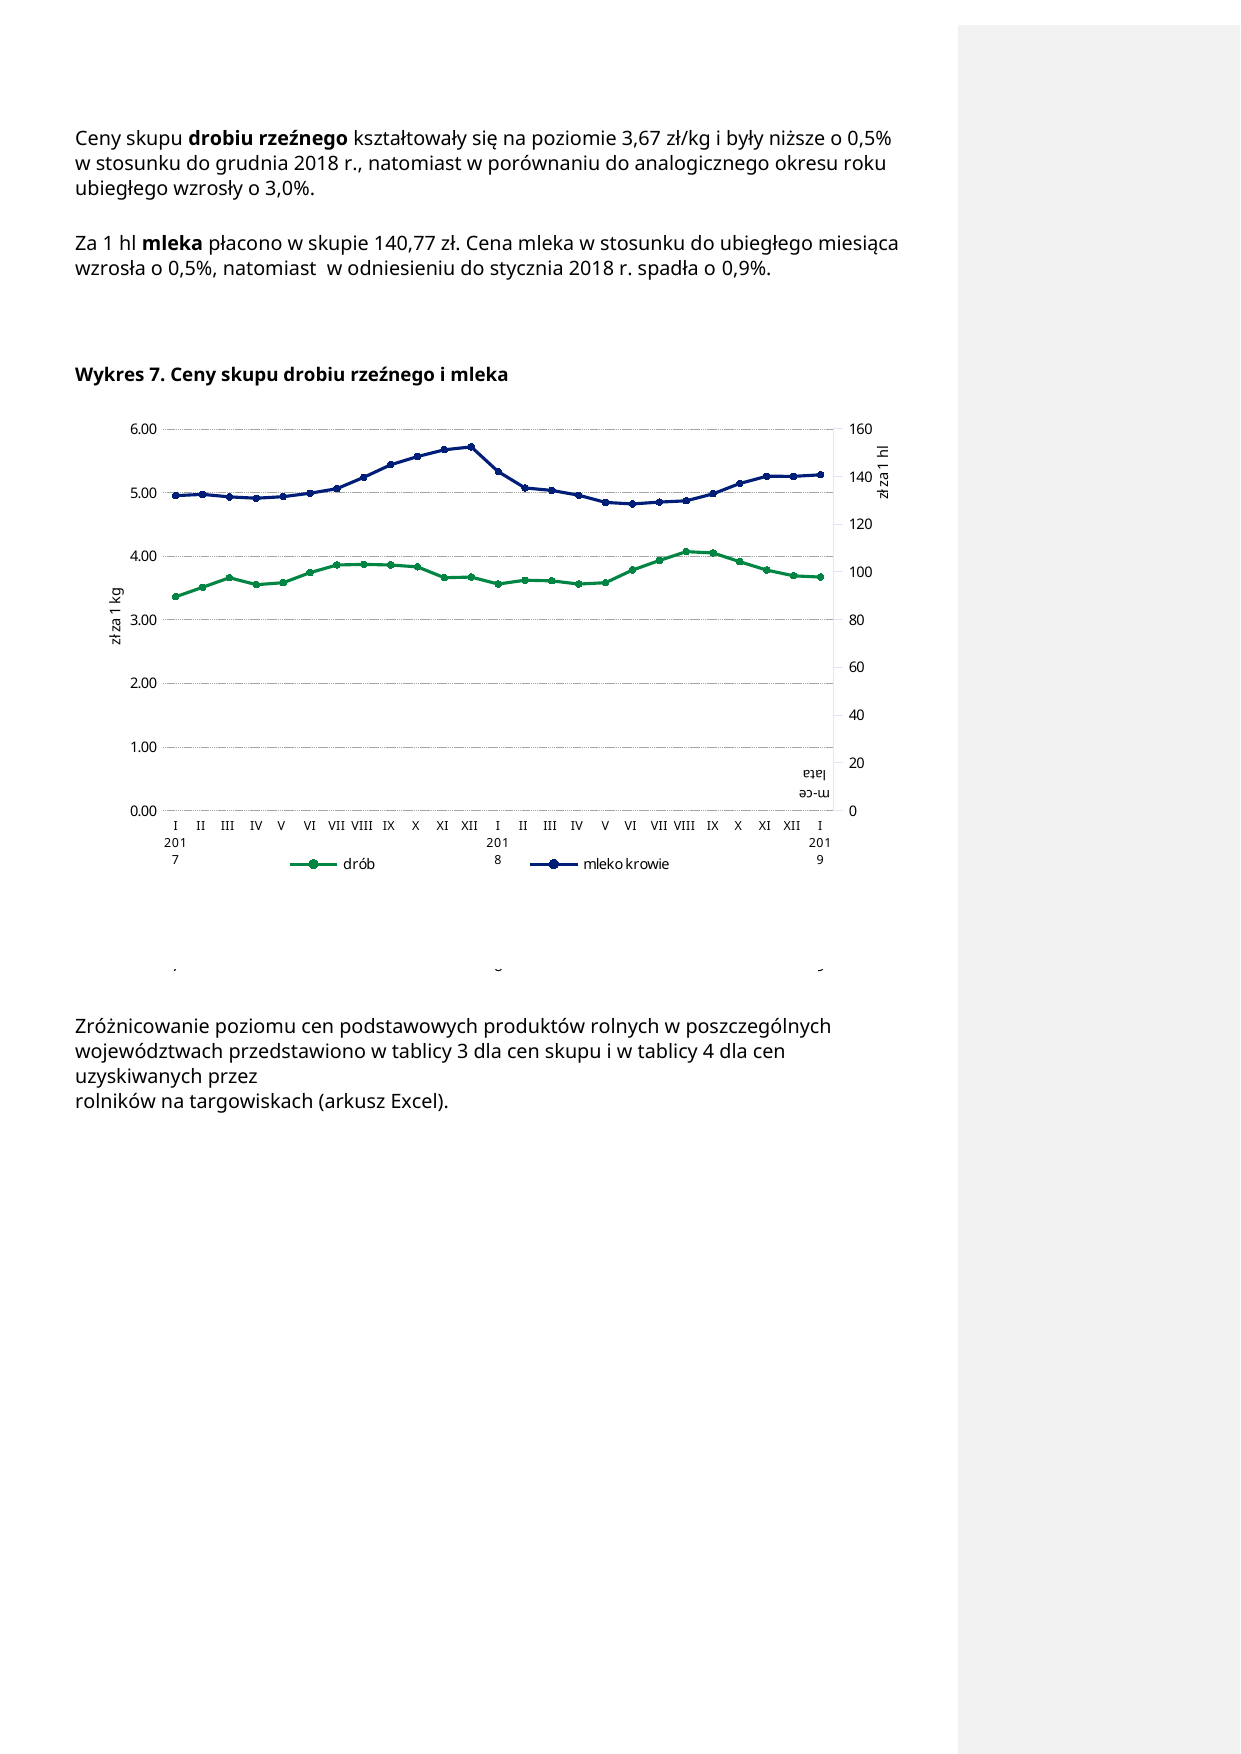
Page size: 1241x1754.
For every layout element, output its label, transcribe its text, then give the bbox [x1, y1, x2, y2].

text Zróżnicowanie poziomu cen podstawowych produktów rolnych w poszczególnych województwach przedstawiono w tablicy 3 dla cen skupu i w tablicy 4 dla cen uzyskiwanych przez rolników na targowiskach (arkusz Excel). [75, 1013, 915, 1113]
text Za 1 hl mleka płacono w skupie 140,77 zł. Cena mleka w stosunku do ubiegłego miesiąca wzrosła o 0,5%, natomiast w odniesieniu do stycznia 2018 r. spadła o 0,9%. [75, 230, 915, 280]
text Ceny skupu drobiu rzeźnego kształtowały się na poziomie 3,67 zł/kg i były niższe o 0,5% w stosunku do grudnia 2018 r., natomiast w porównaniu do analogicznego okresu roku ubiegłego wzrosły o 3,0%. [75, 125, 915, 200]
text Wykres 7. Ceny skupu drobiu rzeźnego i mleka [75, 361, 915, 386]
